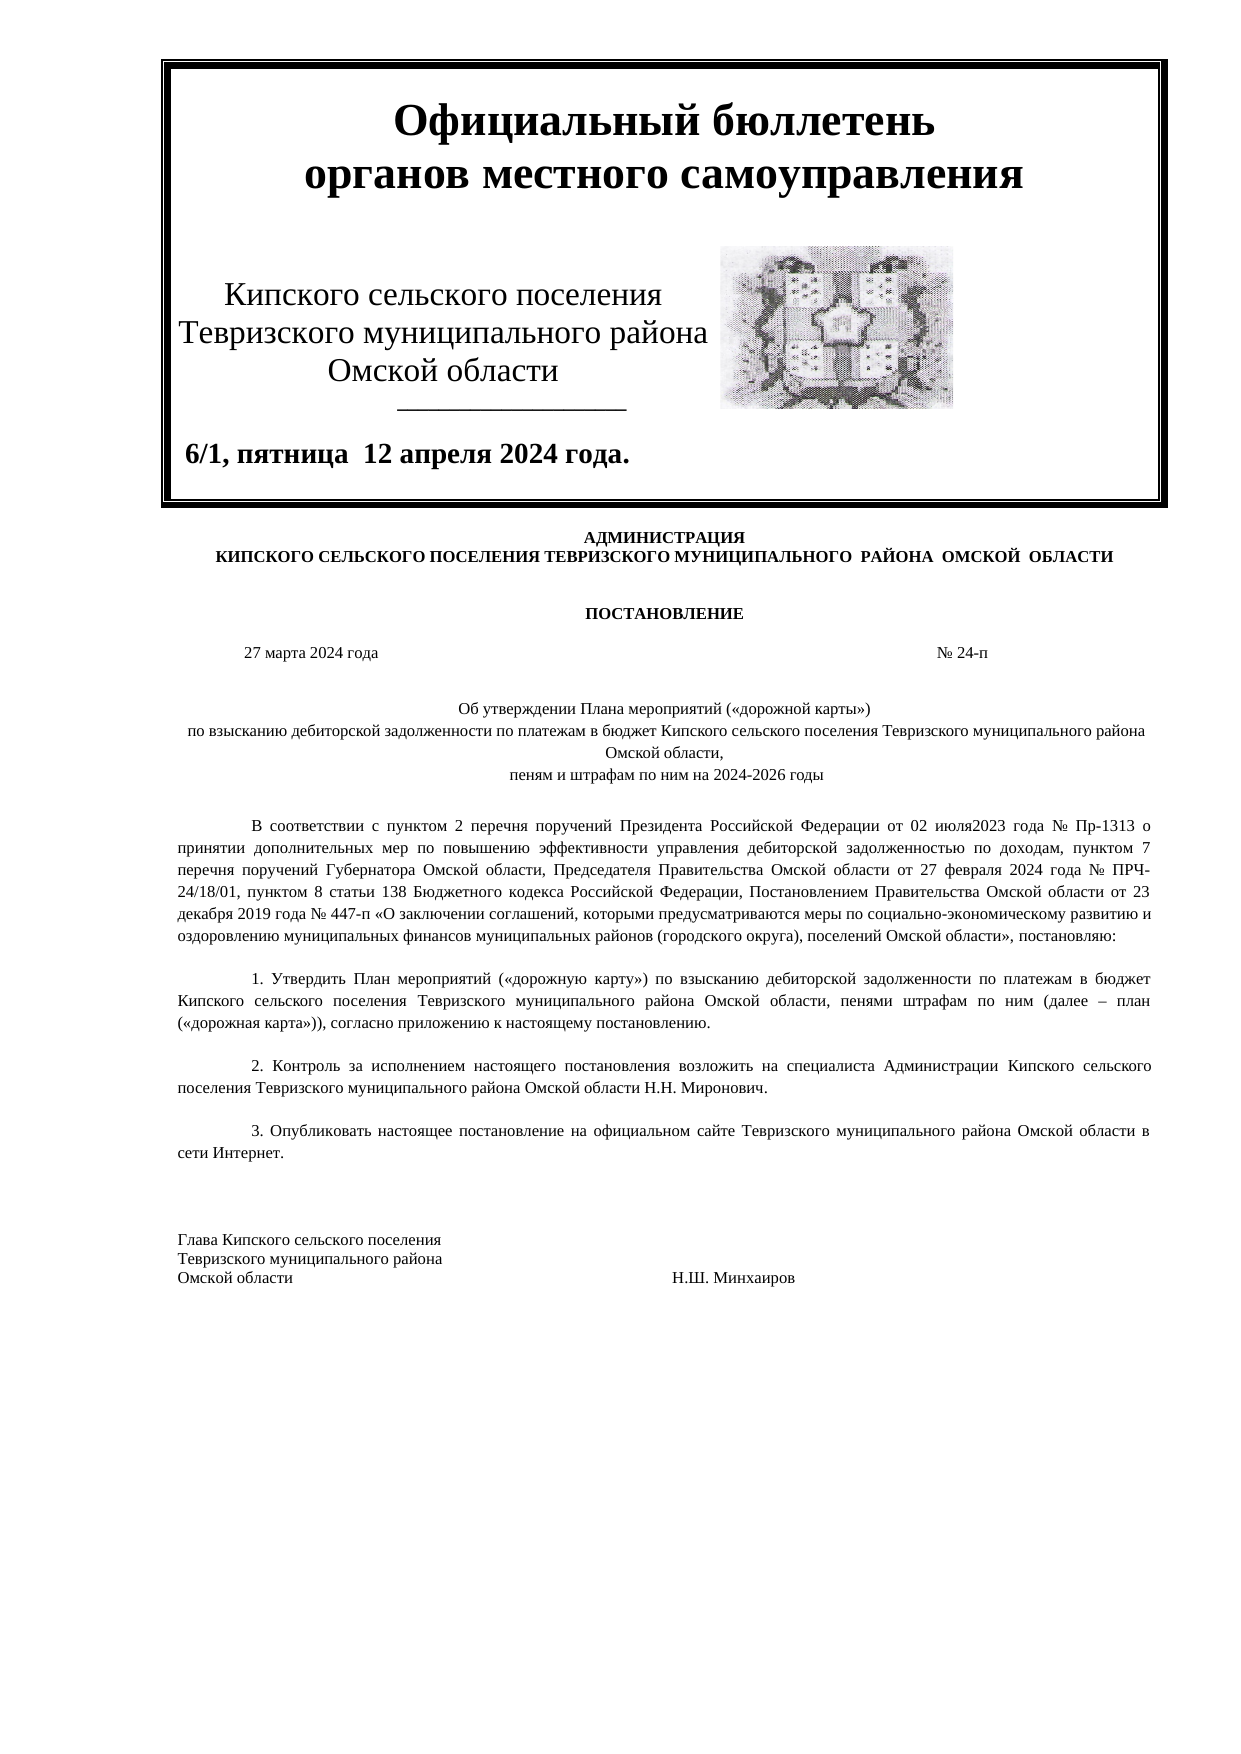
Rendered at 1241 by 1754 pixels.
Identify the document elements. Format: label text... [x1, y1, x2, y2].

table_header Официальный бюллетень органов местного самоуправления [171, 69, 1158, 246]
text по взысканию дебиторской задолженности по платежам в бюджет Кипского сельского поселения Тевризского муниципального района Омской области, [177, 721, 1152, 762]
text 2. Контроль за исполнением настоящего постановления возложить на специалиста Администрации Кипского сельского поселения Тевризского муниципального района Омской области Н.Н. Миронович. [177, 1056, 1152, 1097]
text 3. Опубликовать настоящее постановление на официальном сайте Тевризского муниципального района Омской области в сети Интернет. [177, 1121, 1152, 1162]
table_cell 6/1, пятница 12 апреля 2024 года. [171, 436, 1158, 499]
text Глава Кипского сельского поселения [177, 1229, 1152, 1248]
text ПОСТАНОВЛЕНИЕ [177, 604, 1152, 623]
text В соответствии с пунктом 2 перечня поручений Президента Российской Федерации от 02 июля2023 года № Пр-1313 о принятии дополнительных мер по повышению эффективности управления дебиторской задолженностью по доходам, пунктом 7 перечня поручений Губернатора Омской области, Председателя Правительства Омской области от 27 февраля 2024 года № ПРЧ-24/18/01, пунктом 8 статьи 138 Бюджетного кодекса Российской Федерации, Постановлением Правительства Омской области от 23 декабря 2019 года № 447-п «О заключении соглашений, которыми предусматриваются меры по социально-экономическому развитию и оздоровлению муниципальных финансов муниципальных районов (городского округа), поселений Омской области», постановляю: [177, 816, 1152, 945]
text АДМИНИСТРАЦИЯ [177, 527, 1152, 547]
text 1. Утвердить План мероприятий («дорожную карту») по взысканию дебиторской задолженности по платежам в бюджет Кипского сельского поселения Тевризского муниципального района Омской области, пенями штрафам по ним (далее – план («дорожная карта»)), согласно приложению к настоящему постановлению. [177, 969, 1152, 1032]
text КИПСКОГО СЕЛЬСКОГО ПОСЕЛЕНИЯ ТЕВРИЗСКОГО МУНИЦИПАЛЬНОГО РАЙОНА ОМСКОЙ ОБЛАСТИ [177, 547, 1152, 566]
text Тевризского муниципального района [177, 1248, 1152, 1268]
picture [720, 246, 954, 409]
text Омской области Н.Ш. Минхаиров [177, 1268, 1152, 1287]
table_cell [720, 246, 1158, 436]
text Об утверждении Плана мероприятий («дорожной карты») [177, 699, 1152, 718]
text 27 марта 2024 года № 24-п [177, 642, 1152, 662]
table_cell Кипского сельского поселения Тевризского муниципального района Омской области ______________________ [171, 246, 720, 436]
text пеням и штрафам по ним на 2024-2026 годы [177, 765, 1152, 784]
